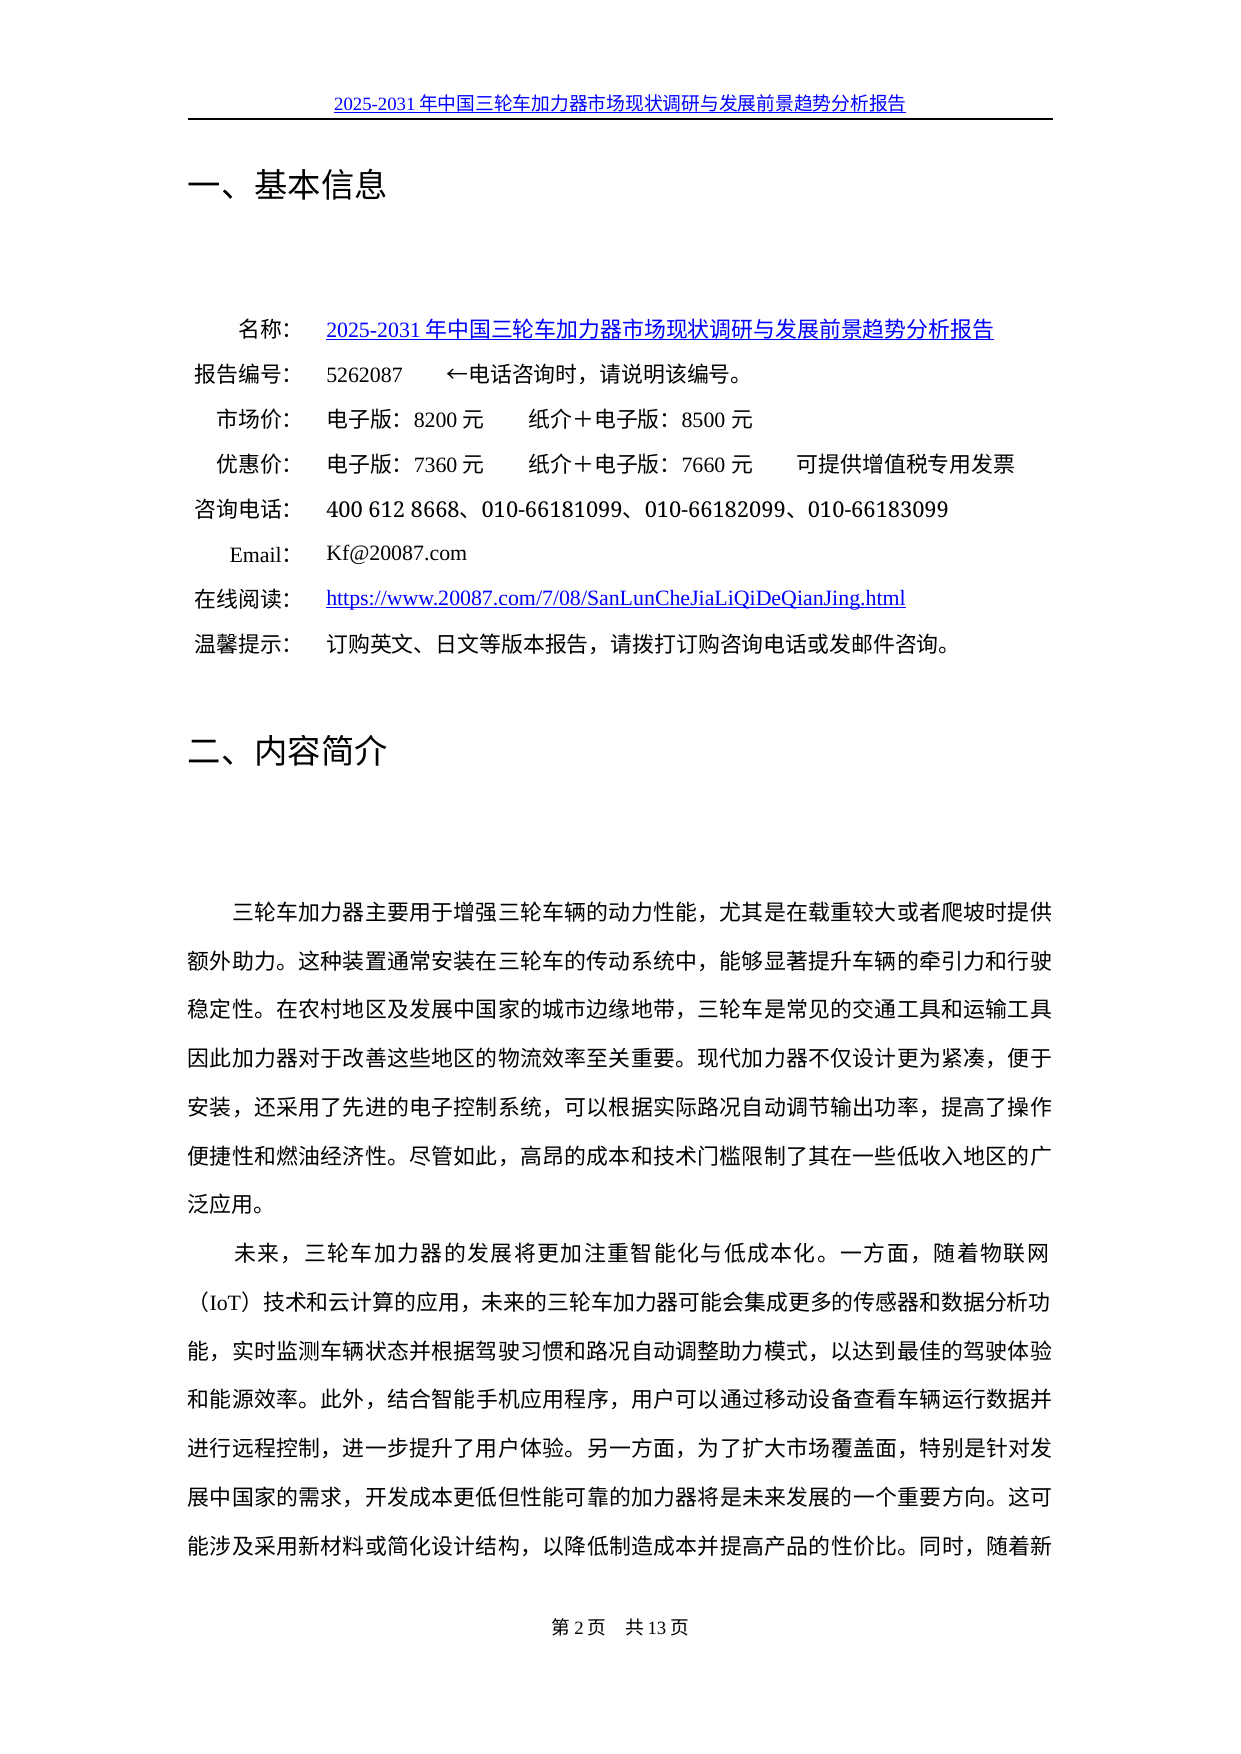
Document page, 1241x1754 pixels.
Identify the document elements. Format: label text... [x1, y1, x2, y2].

table_cell 5262087 ←电话咨询时，请说明该编号。 [315, 357, 1073, 402]
table_cell 咨询电话： [167, 492, 315, 537]
table_cell 优惠价： [167, 447, 315, 492]
title 一、基本信息 [187, 150, 1053, 215]
table_cell 电子版：8200 元 纸介＋电子版：8500 元 [315, 402, 1073, 447]
table_cell 在线阅读： [167, 582, 315, 627]
table_header 2025-2031年中国三轮车加力器市场现状调研与发展前景趋势分析报告 [315, 312, 1073, 357]
table_cell 温馨提示： [167, 627, 315, 672]
title 二、内容简介 [187, 717, 1053, 782]
table_cell 市场价： [167, 402, 315, 447]
table_cell Email： [167, 537, 315, 582]
table_cell Kf@20087.com [315, 537, 1073, 582]
table_cell 电子版：7360 元 纸介＋电子版：7660 元 可提供增值税专用发票 [315, 447, 1073, 492]
table_cell 订购英文、日文等版本报告，请拨打订购咨询电话或发邮件咨询。 [315, 627, 1073, 672]
table_cell 报告编号： [167, 357, 315, 402]
table_header 名称： [167, 312, 315, 357]
table_cell [315, 582, 1073, 627]
table_cell 400 612 8668、010-66181099、010-66182099、010-66183099 [315, 492, 1073, 537]
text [187, 894, 1053, 1561]
